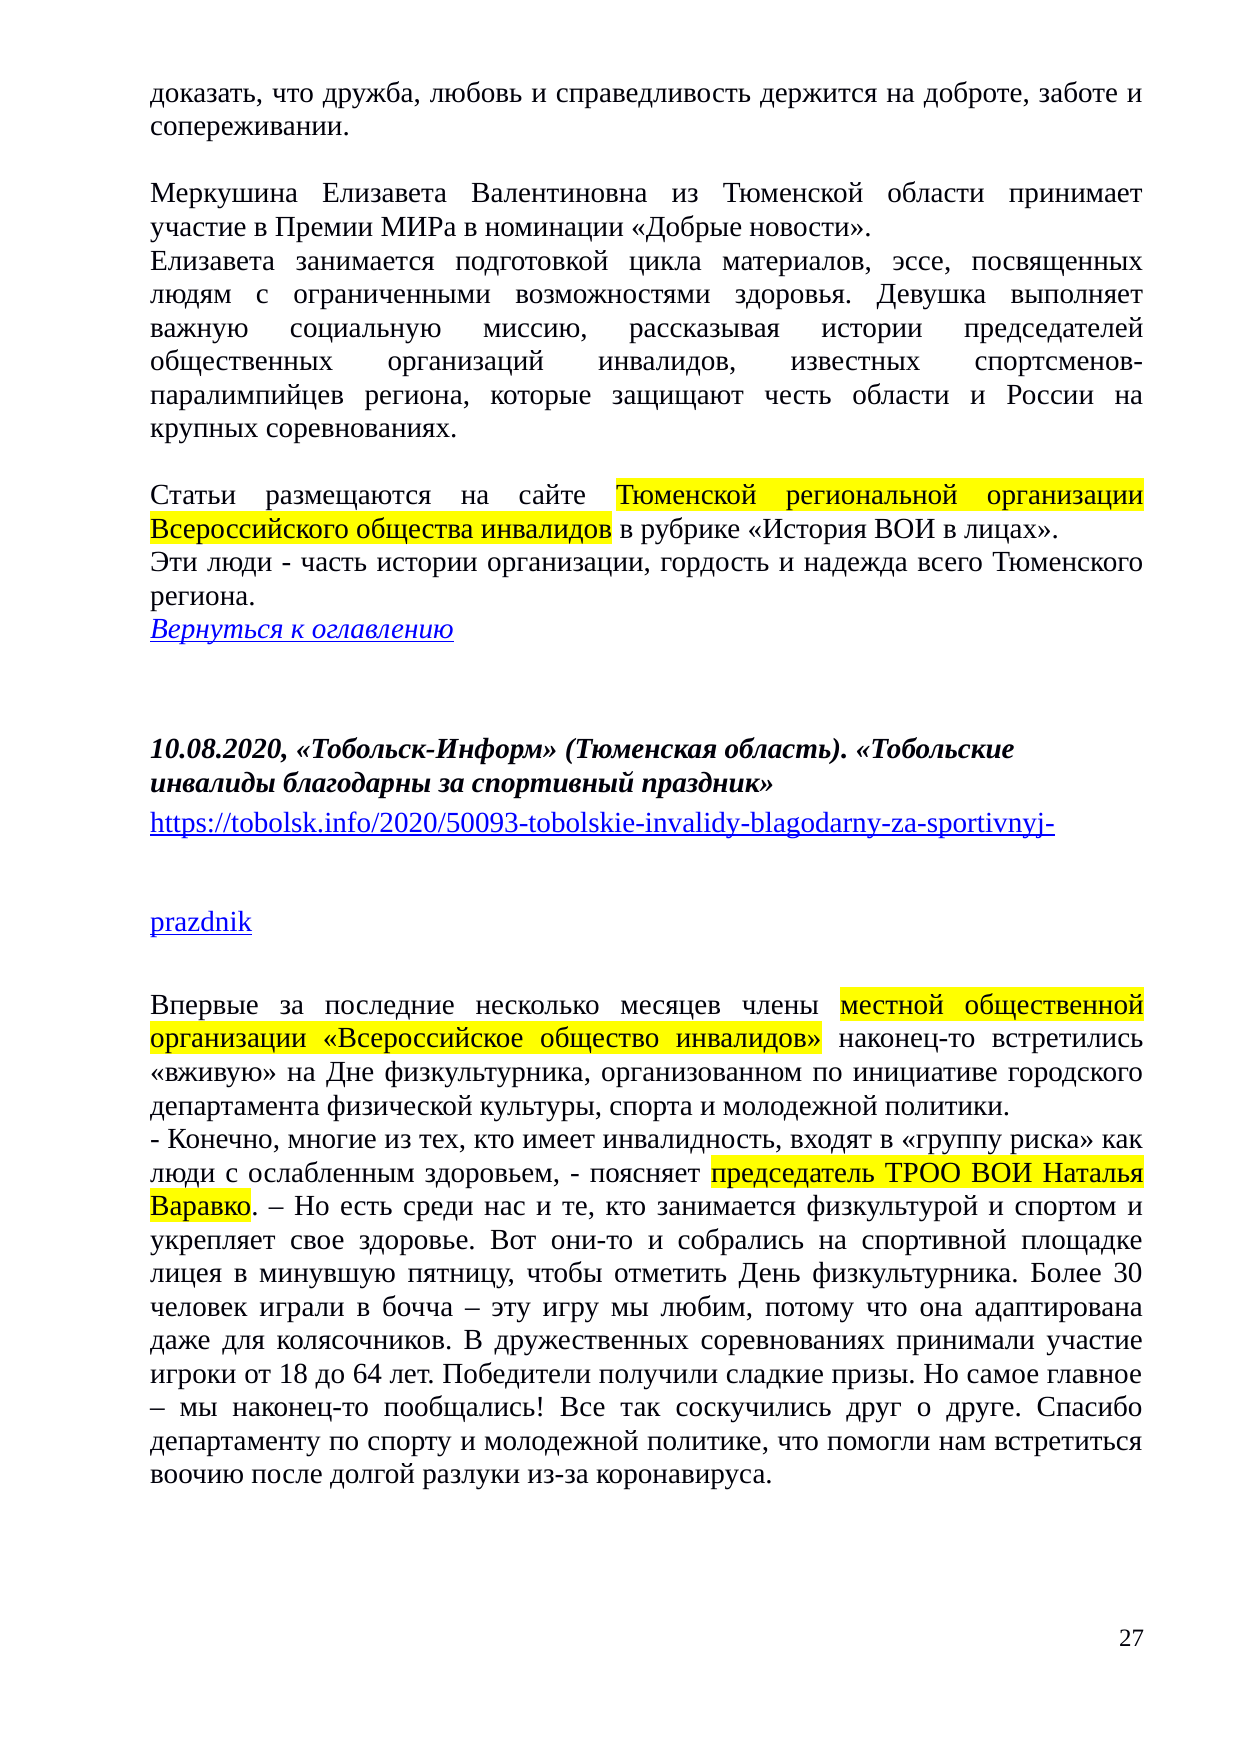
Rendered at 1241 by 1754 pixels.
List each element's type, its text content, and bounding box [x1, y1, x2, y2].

text Меркушина Елизавета Валентиновна из Тюменской области принимает участие в Премии МИРа в номинации «Добрые новости». [150, 176, 1144, 243]
text https://tobolsk.info/2020/50093-tobolskie-invalidy-blagodarny-za-sportivnyj-prazdnik [150, 805, 1144, 953]
text Эти люди - часть истории организации, гордость и надежда всего Тюменского региона. [150, 544, 1144, 612]
text - Конечно, многие из тех, кто имеет инвалидность, входят в «группу риска» как люди с ослабленным здоровьем, - поясняет председатель ТРОО ВОИ Наталья Варавко. – Но есть среди нас и те, кто занимается физкультурой и спортом и укрепляет свое здоровье. Вот они-то и собрались на спортивной площадке лицея в минувшую пятницу, чтобы отметить День физкультурника. Более 30 человек играли в бочча – эту игру мы любим, потому что она адаптирована даже для колясочников. В дружественных соревнованиях принимали участие игроки от 18 до 64 лет. Победители получили сладкие призы. Но самое главное – мы наконец-то пообщались! Все так соскучились друг о друге. Спасибо департаменту по спорту и молодежной политике, что помогли нам встретиться воочию после долгой разлуки из-за коронавируса. [150, 1121, 1144, 1490]
subtitle 10.08.2020, «Тобольск-Информ» (Тюменская область). «Тобольские инвалиды благодарны за спортивный праздник» [150, 732, 1144, 799]
text Статьи размещаются на сайте Тюменской региональной организации Всероссийского общества инвалидов в рубрике «История ВОИ в лицах». [150, 477, 1144, 544]
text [150, 75, 1144, 142]
text Впервые за последние несколько месяцев члены местной общественной организации «Всероссийское общество инвалидов» наконец-то встретились «вживую» на Дне физкультурника, организованном по инициативе городского департамента физической культуры, спорта и молодежной политики. [150, 987, 1144, 1121]
text Елизавета занимается подготовкой цикла материалов, эссе, посвященных людям с ограниченными возможностями здоровья. Девушка выполняет важную социальную миссию, рассказывая истории председателей общественных организаций инвалидов, известных спортсменов-паралимпийцев региона, которые защищают честь области и России на крупных соревнованиях. [150, 243, 1144, 444]
text Вернуться к оглавлению [150, 612, 1144, 645]
